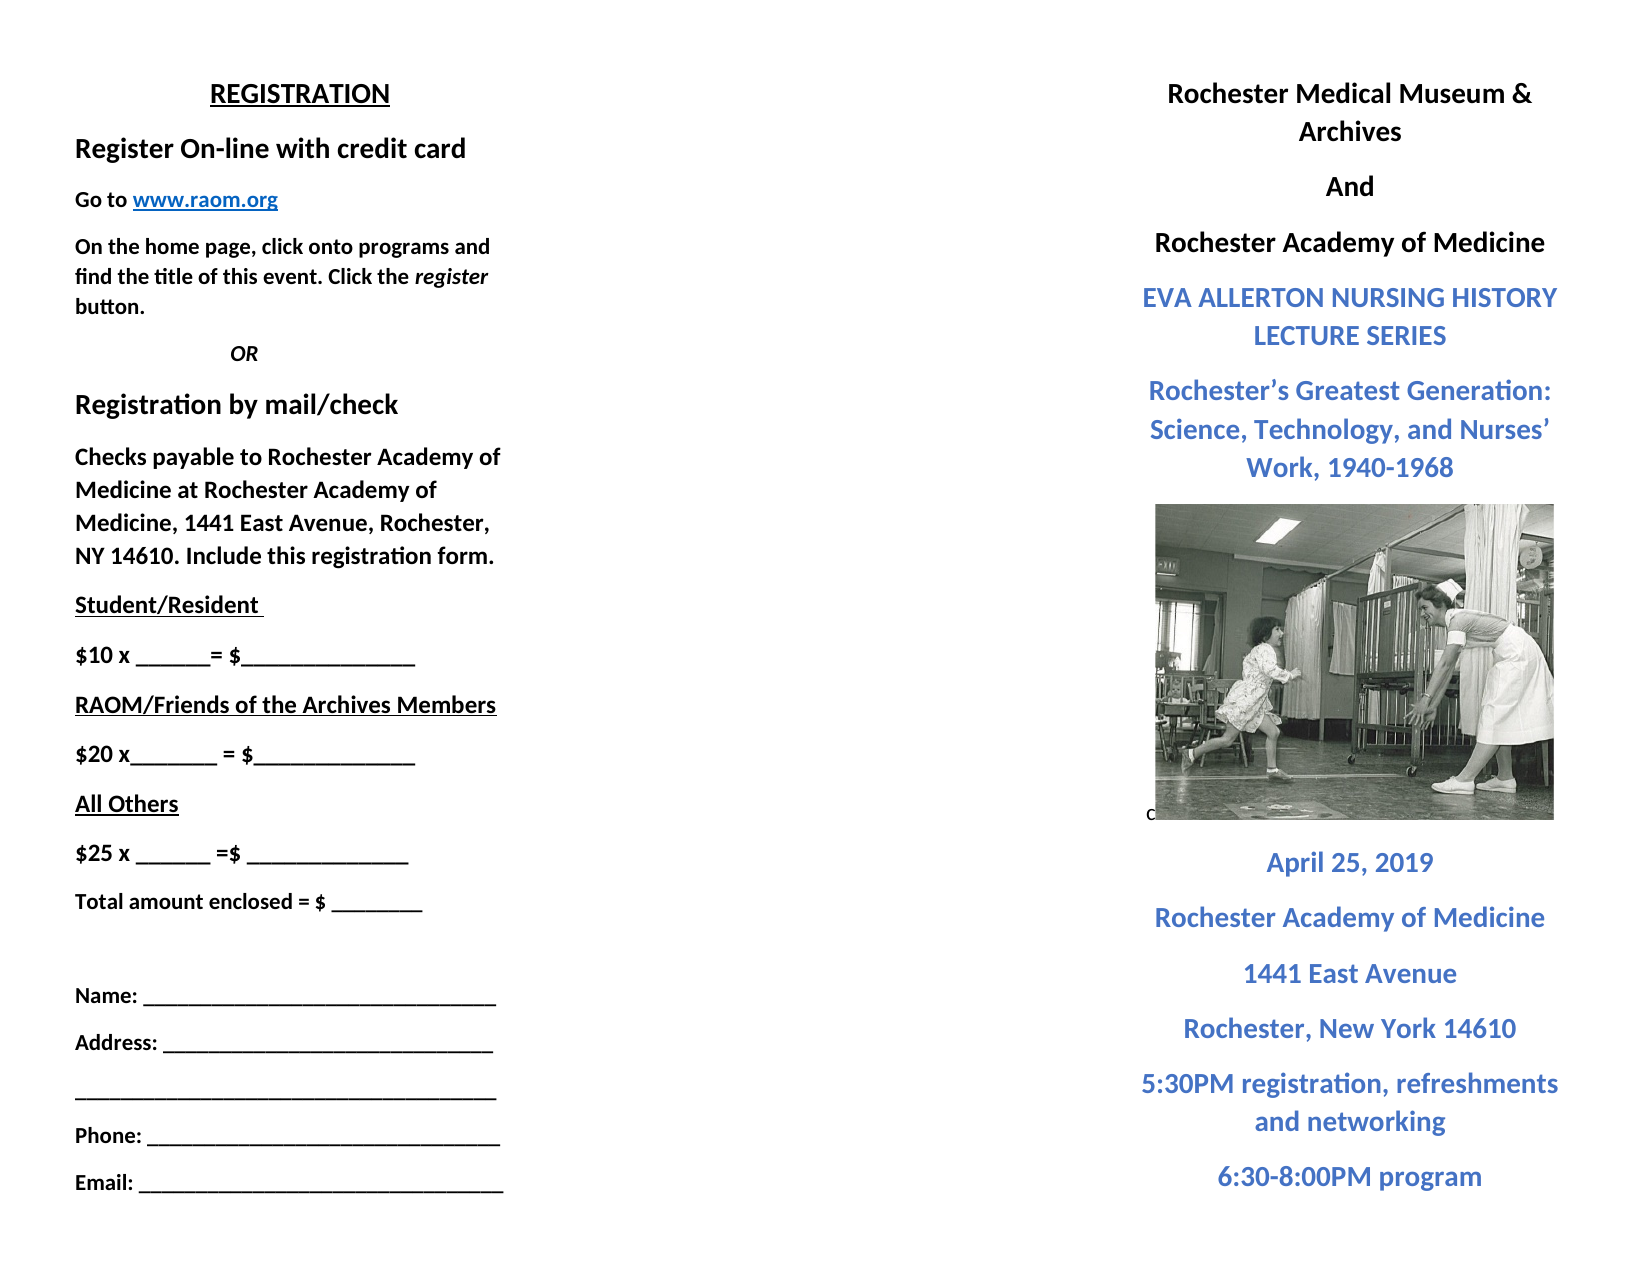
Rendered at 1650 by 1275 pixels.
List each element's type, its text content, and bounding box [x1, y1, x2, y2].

text Student/Resident [75, 590, 525, 620]
text Go to www.raom.org [75, 185, 525, 213]
text Rochester’s Greatest Generation: Science, Technology, and Nurses’ Work, 1940-1968 [1125, 372, 1575, 485]
text $25 x ______ =$ _____________ [75, 838, 525, 868]
text Rochester Academy of Medicine [1125, 224, 1575, 259]
text _____________________________________ [75, 1075, 525, 1103]
text 1441 East Avenue [1125, 955, 1575, 990]
text 6:30-8:00PM program [1125, 1158, 1575, 1194]
text Registration by mail/check [75, 386, 525, 422]
text On the home page, click onto programs and find the title of this event. Click the register button. [75, 232, 525, 321]
text RAOM/Friends of the Archives Members [75, 689, 525, 719]
text Rochester, New York 14610 [1125, 1010, 1575, 1045]
text Rochester Medical Museum & Archives [1125, 75, 1575, 149]
text Phone: _______________________________ [75, 1122, 525, 1149]
text April 25, 2019 [1125, 844, 1575, 880]
picture [1155, 504, 1555, 820]
text Name: _______________________________ [75, 981, 525, 1009]
text Address: _____________________________ [75, 1028, 525, 1056]
text Register On-line with credit card [75, 130, 525, 166]
text All Others [75, 788, 525, 818]
text $20 x_______ = $_____________ [75, 738, 525, 769]
text EVA ALLERTON NURSING HISTORY LECTURE SERIES [1125, 279, 1575, 353]
text Email: ________________________________ [75, 1168, 525, 1196]
text And [1125, 168, 1575, 204]
text Rochester Academy of Medicine [1125, 899, 1575, 935]
text REGISTRATION [75, 75, 525, 111]
text $10 x ______= $______________ [75, 639, 525, 670]
text OR [75, 339, 525, 367]
text Total amount enclosed = $ ________ [75, 887, 525, 915]
text Checks payable to Rochester Academy of Medicine at Rochester Academy of Medicine, 1441 East Avenue, Rochester, NY 14610. Include this registration form. [75, 441, 525, 571]
text 5:30PM registration, refreshments and networking [1125, 1065, 1575, 1139]
